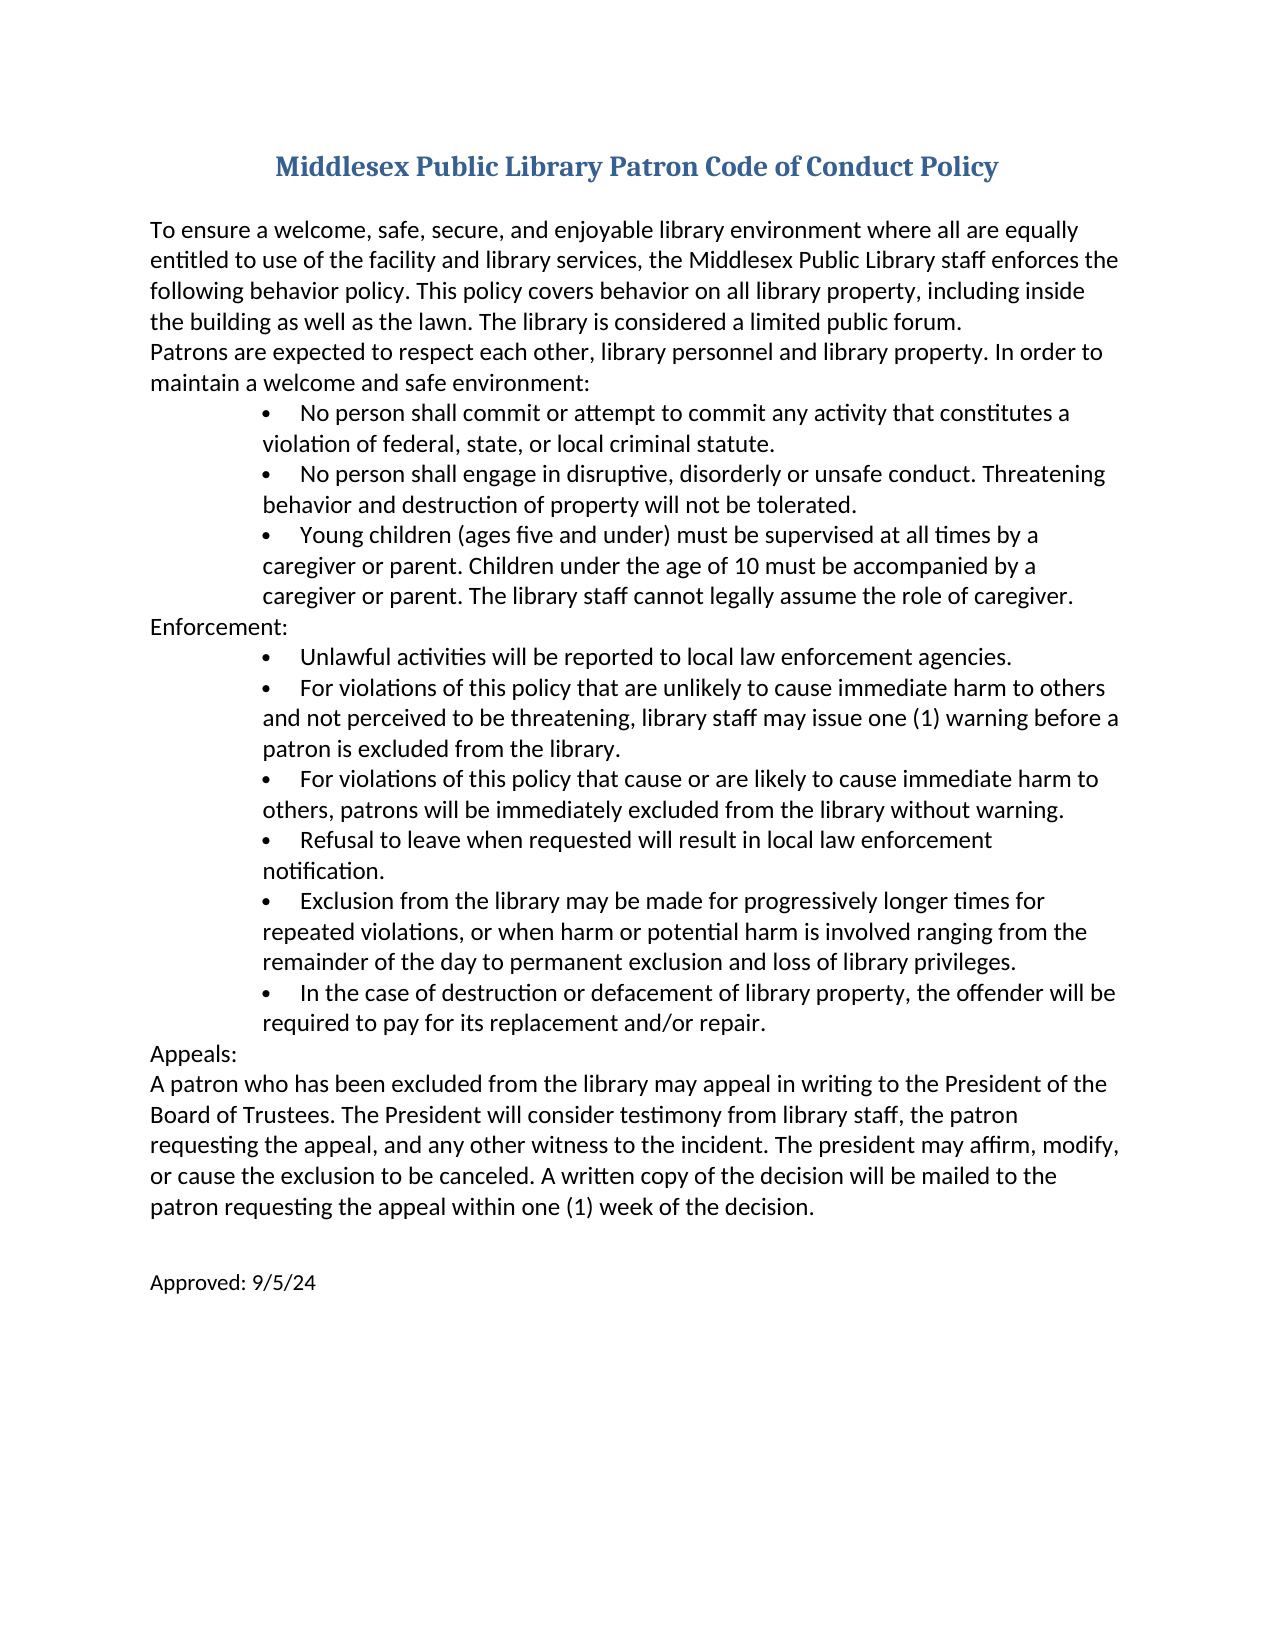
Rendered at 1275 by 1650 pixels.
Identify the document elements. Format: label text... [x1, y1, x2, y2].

text Appeals: [150, 1038, 1125, 1069]
text Patrons are expected to respect each other, library personnel and library property. In order to maintain a welcome and safe environment: [150, 336, 1125, 397]
text A patron who has been excluded from the library may appeal in writing to the President of the Board of Trustees. The President will consider testimony from library staff, the patron requesting the appeal, and any other witness to the incident. The president may affirm, modify, or cause the exclusion to be canceled. A written copy of the decision will be mailed to the patron requesting the appeal within one (1) week of the decision. [150, 1069, 1125, 1221]
text To ensure a welcome, safe, secure, and enjoyable library environment where all are equally entitled to use of the facility and library services, the Middlesex Public Library staff enforces the following behavior policy. This policy covers behavior on all library property, including inside the building as well as the lawn. The library is considered a limited public forum. [150, 214, 1125, 336]
text Middlesex Public Library Patron Code of Conduct Policy [150, 150, 1125, 183]
list Young children (ages five and under) must be supervised at all times by a caregiver or parent. Children under the age of 10 must be accompanied by a caregiver or parent. The library staff cannot legally assume the role of caregiver. [262, 519, 1125, 611]
list For violations of this policy that cause or are likely to cause immediate harm to others, patrons will be immediately excluded from the library without warning. [262, 763, 1125, 824]
list In the case of destruction or defacement of library property, the offender will be required to pay for its replacement and/or repair. [262, 977, 1125, 1038]
text Enforcement: [150, 611, 1125, 641]
list For violations of this policy that are unlikely to cause immediate harm to others and not perceived to be threatening, library staff may issue one (1) warning before a patron is excluded from the library. [262, 672, 1125, 763]
list No person shall engage in disruptive, disorderly or unsafe conduct. Threatening behavior and destruction of property will not be tolerated. [262, 458, 1125, 519]
list Refusal to leave when requested will result in local law enforcement notification. [262, 824, 1125, 886]
text Approved: 9/5/24 [150, 1268, 1125, 1296]
list Unlawful activities will be reported to local law enforcement agencies. [262, 641, 1125, 672]
list Exclusion from the library may be made for progressively longer times for repeated violations, or when harm or potential harm is involved ranging from the remainder of the day to permanent exclusion and loss of library privileges. [262, 886, 1125, 977]
list No person shall commit or attempt to commit any activity that constitutes a violation of federal, state, or local criminal statute. [262, 397, 1125, 458]
